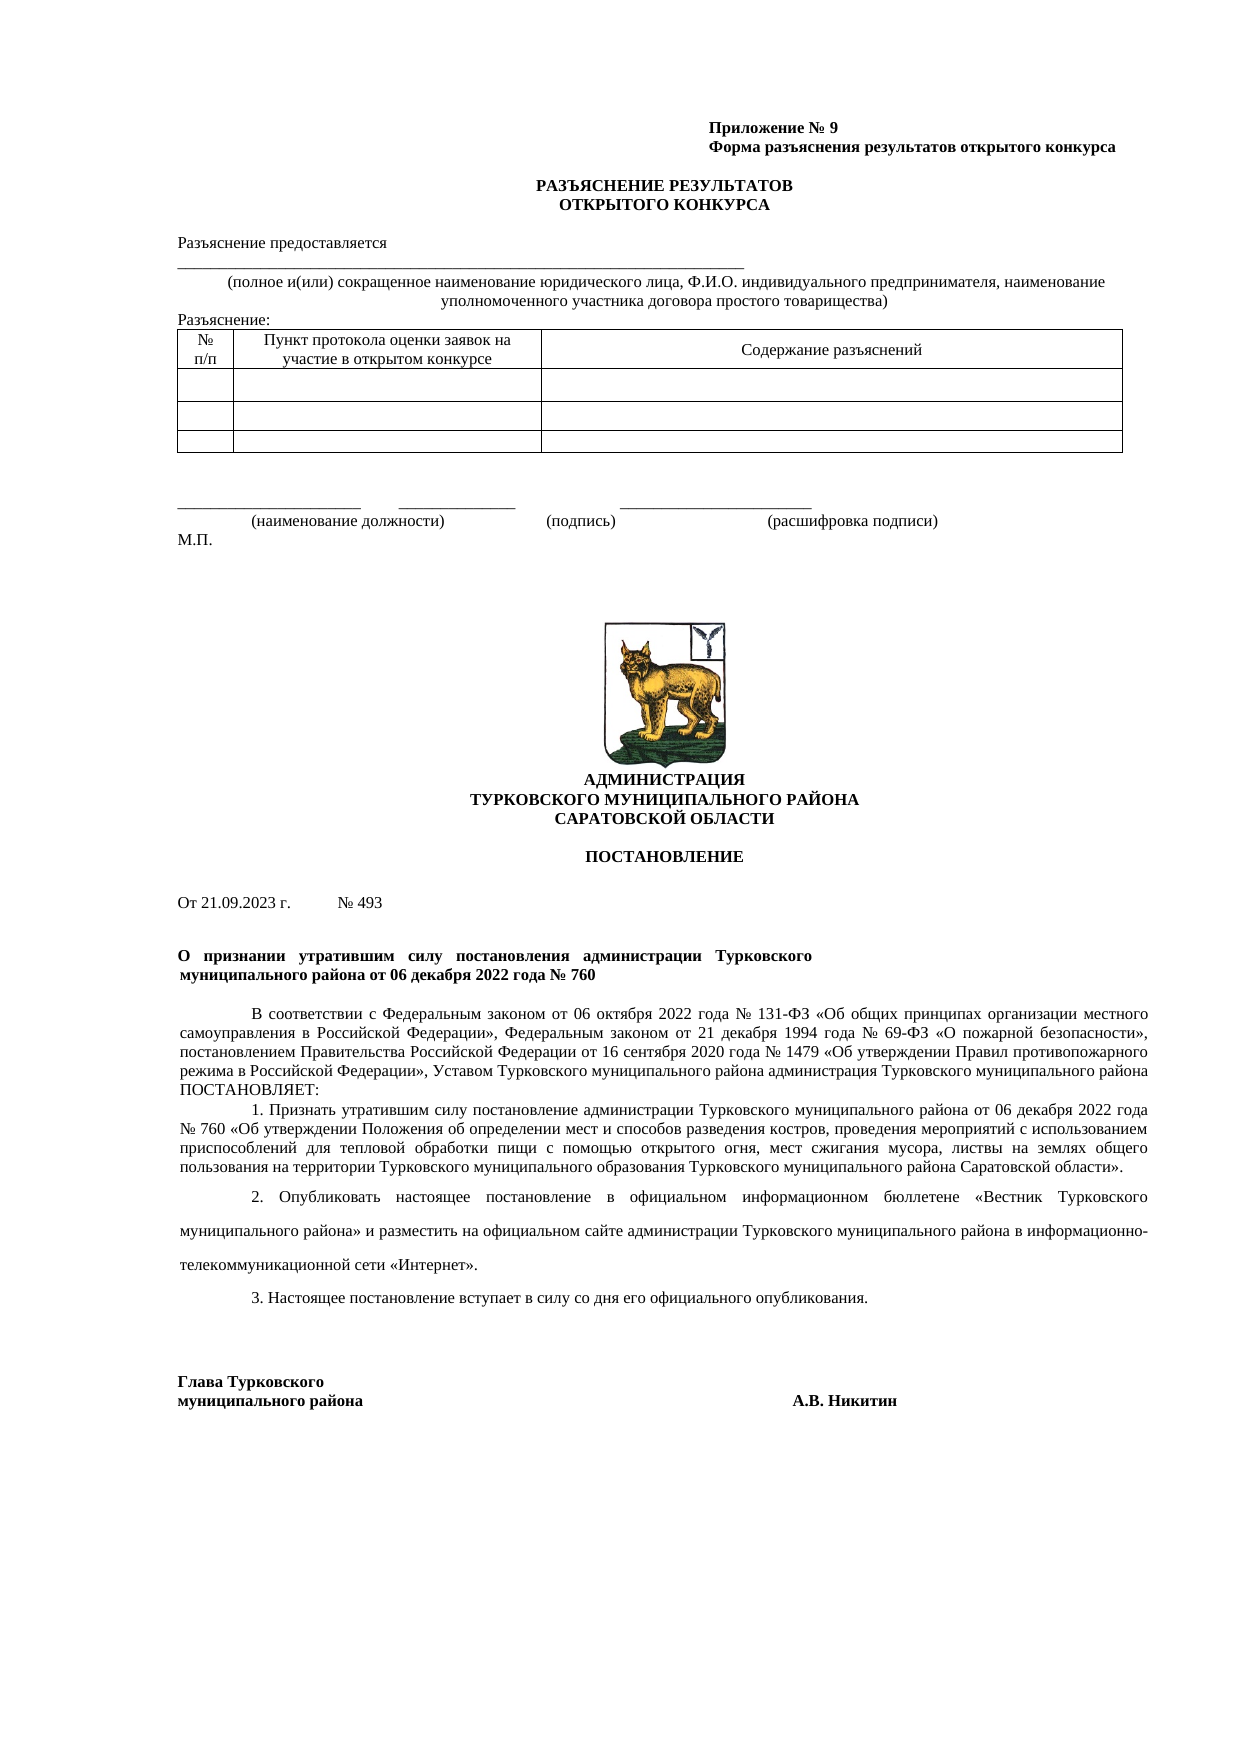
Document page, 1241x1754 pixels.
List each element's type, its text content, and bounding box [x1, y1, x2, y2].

table_cell [542, 402, 1122, 429]
picture [602, 620, 727, 771]
text М.П. [177, 530, 1152, 549]
text 1. Признать утратившим силу постановление администрации Турковского муниципального района от 06 декабря 2022 года № 760 «Об утверждении Положения об определении мест и способов разведения костров, проведения мероприятий с использованием приспособлений для тепловой обработки пищи с помощью открытого огня, мест сжигания мусора, листвы на землях общего пользования на территории Турковского муниципального образования Турковского муниципального района Саратовской области». [179, 1099, 1149, 1176]
table_cell [542, 431, 1122, 452]
text От 21.09.2023 г. № 493 [177, 885, 1152, 914]
table_header Содержание разъяснений [542, 330, 1122, 368]
subtitle Приложение № 9 [709, 118, 1152, 137]
subtitle Форма разъяснения результатов открытого конкурса [709, 137, 1152, 156]
text РАЗЪЯСНЕНИЕ РЕЗУЛЬТАТОВ [177, 176, 1152, 195]
text В соответствии с Федеральным законом от 06 октября 2022 года № 131-ФЗ «Об общих принципах организации местного самоуправления в Российской Федерации», Федеральным законом от 21 декабря 1994 года № 69-ФЗ «О пожарной безопасности», постановлением Правительства Российской Федерации от 16 сентября 2020 года № 1479 «Об утверждении Правил противопожарного режима в Российской Федерации», Уставом Турковского муниципального района администрация Турковского муниципального района ПОСТАНОВЛЯЕТ: [179, 1003, 1149, 1099]
text ОТКРЫТОГО КОНКУРСА [177, 195, 1152, 214]
text Разъяснение предоставляется [177, 233, 1152, 252]
table_header № п/п [178, 330, 233, 368]
text Разъяснение: [177, 310, 1152, 329]
text ____________________________________________________________________ [177, 252, 1152, 271]
table_header Пункт протокола оценки заявок на участие в открытом конкурсе [234, 330, 541, 368]
text 2. Опубликовать настоящее постановление в официальном информационном бюллетене «Вестник Турковского муниципального района» и разместить на официальном сайте администрации Турковского муниципального района в информационно-телекоммуникационной сети «Интернет». [179, 1176, 1149, 1277]
text САРАТОВСКОЙ ОБЛАСТИ [177, 808, 1152, 828]
table_cell [178, 369, 233, 401]
text О признании утратившим силу постановления администрации Турковского муниципального района от 06 декабря 2022 года № 760 [177, 946, 812, 984]
table_cell [542, 369, 1122, 401]
table_cell [234, 402, 541, 429]
text (полное и(или) сокращенное наименование юридического лица, Ф.И.О. индивидуального предпринимателя, наименование уполномоченного участника договора простого товарищества) [177, 271, 1152, 310]
text муниципального района А.В. Никитин [177, 1391, 1152, 1410]
text АДМИНИСТРАЦИЯ [177, 770, 1152, 789]
table_cell [234, 369, 541, 401]
table_cell [178, 402, 233, 429]
text ПОСТАНОВЛЕНИЕ [177, 847, 1152, 866]
text ______________________ ______________ _______________________ [177, 491, 1152, 511]
table_cell [234, 431, 541, 452]
text Глава Турковского [177, 1372, 1152, 1391]
text ТУРКОВСКОГО МУНИЦИПАЛЬНОГО РАЙОНА [177, 789, 1152, 808]
table_cell [178, 431, 233, 452]
text 3. Настоящее постановление вступает в силу со дня его официального опубликования. [179, 1277, 1149, 1310]
text (наименование должности) (подпись) (расшифровка подписи) [177, 511, 1152, 530]
